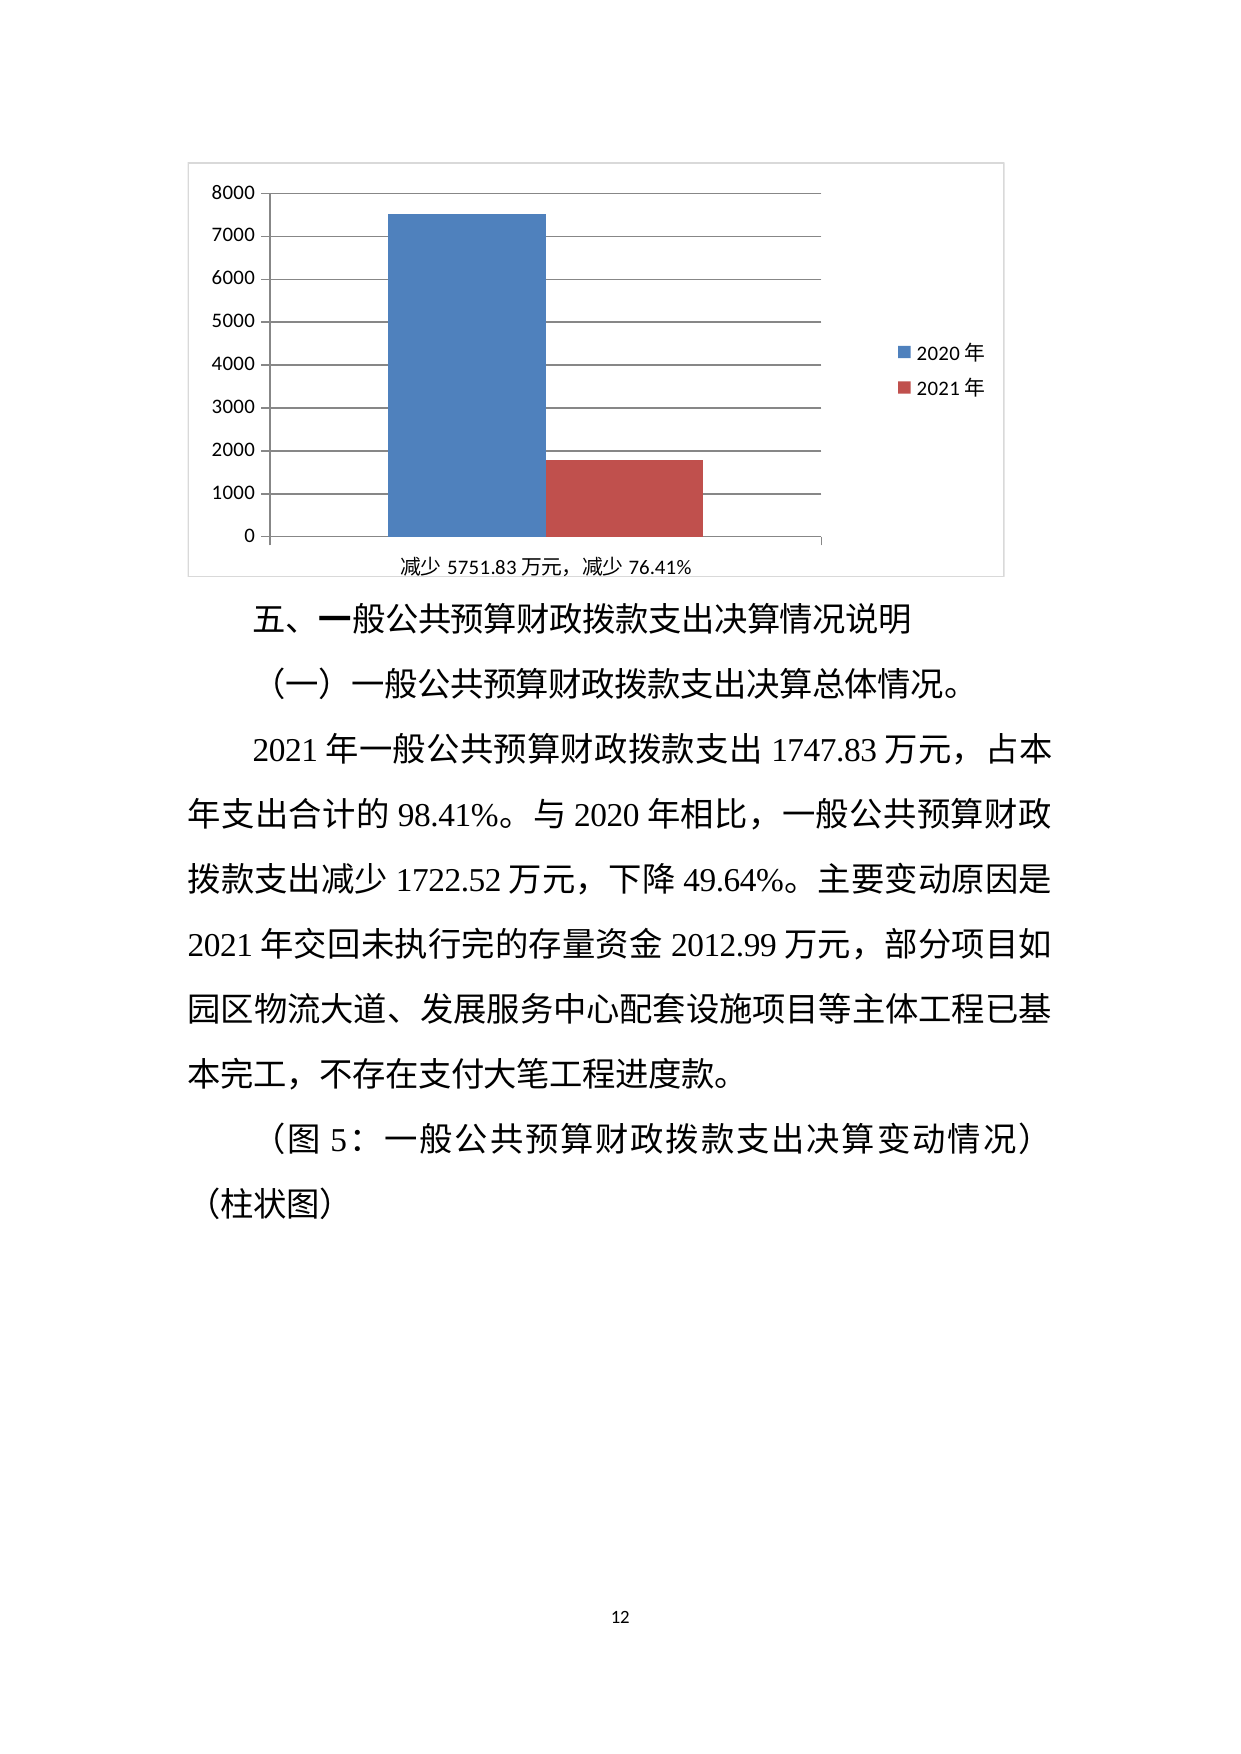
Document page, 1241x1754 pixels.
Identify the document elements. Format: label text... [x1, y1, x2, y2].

text （图5：一般公共预算财政拨款支出决算变动情况）（柱状图） [187, 1104, 1053, 1234]
text （一）一般公共预算财政拨款支出决算总体情况。 [187, 649, 1053, 714]
text 2021年一般公共预算财政拨款支出1747.83万元，占本年支出合计的98.41%。与2020年相比，一般公共预算财政拨款支出减少1722.52万元，下降49.64%。主要变动原因是2021年交回未执行完的存量资金2012.99万元，部分项目如园区物流大道、发展服务中心配套设施项目等主体工程已基本完工，不存在支付大笔工程进度款。 [187, 714, 1053, 1104]
text 五、一般公共预算财政拨款支出决算情况说明 [187, 584, 1053, 649]
